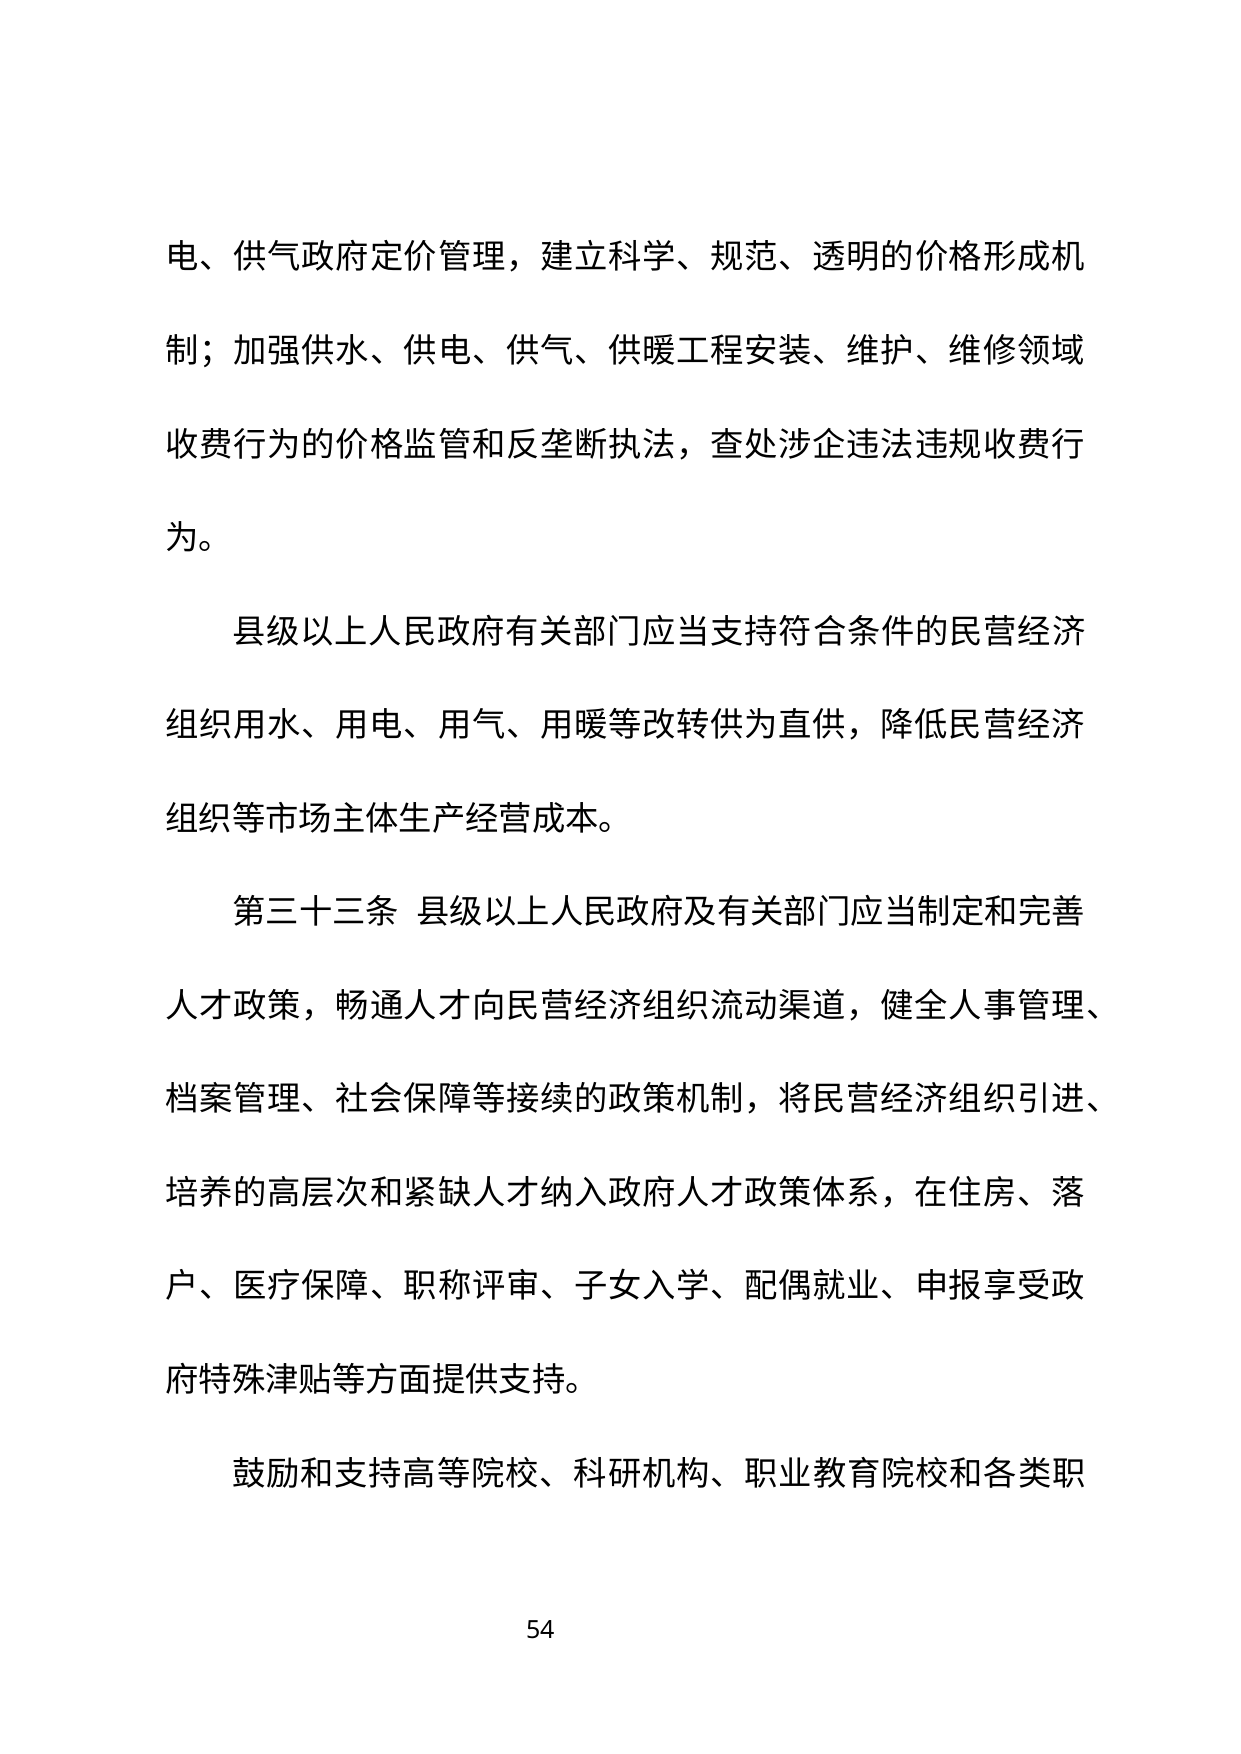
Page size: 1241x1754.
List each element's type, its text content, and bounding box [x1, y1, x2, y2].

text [165, 208, 1087, 582]
text 县级以上人民政府有关部门应当支持符合条件的民营经济组织用水、用电、用气、用暖等改转供为直供，降低民营经济组织等市场主体生产经营成本。 [165, 582, 1087, 862]
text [165, 1424, 1087, 1517]
text 第三十三条 县级以上人民政府及有关部门应当制定和完善人才政策，畅通人才向民营经济组织流动渠道，健全人事管理、档案管理、社会保障等接续的政策机制，将民营经济组织引进、培养的高层次和紧缺人才纳入政府人才政策体系，在住房、落户、医疗保障、职称评审、子女入学、配偶就业、申报享受政府特殊津贴等方面提供支持。 [165, 862, 1087, 1424]
